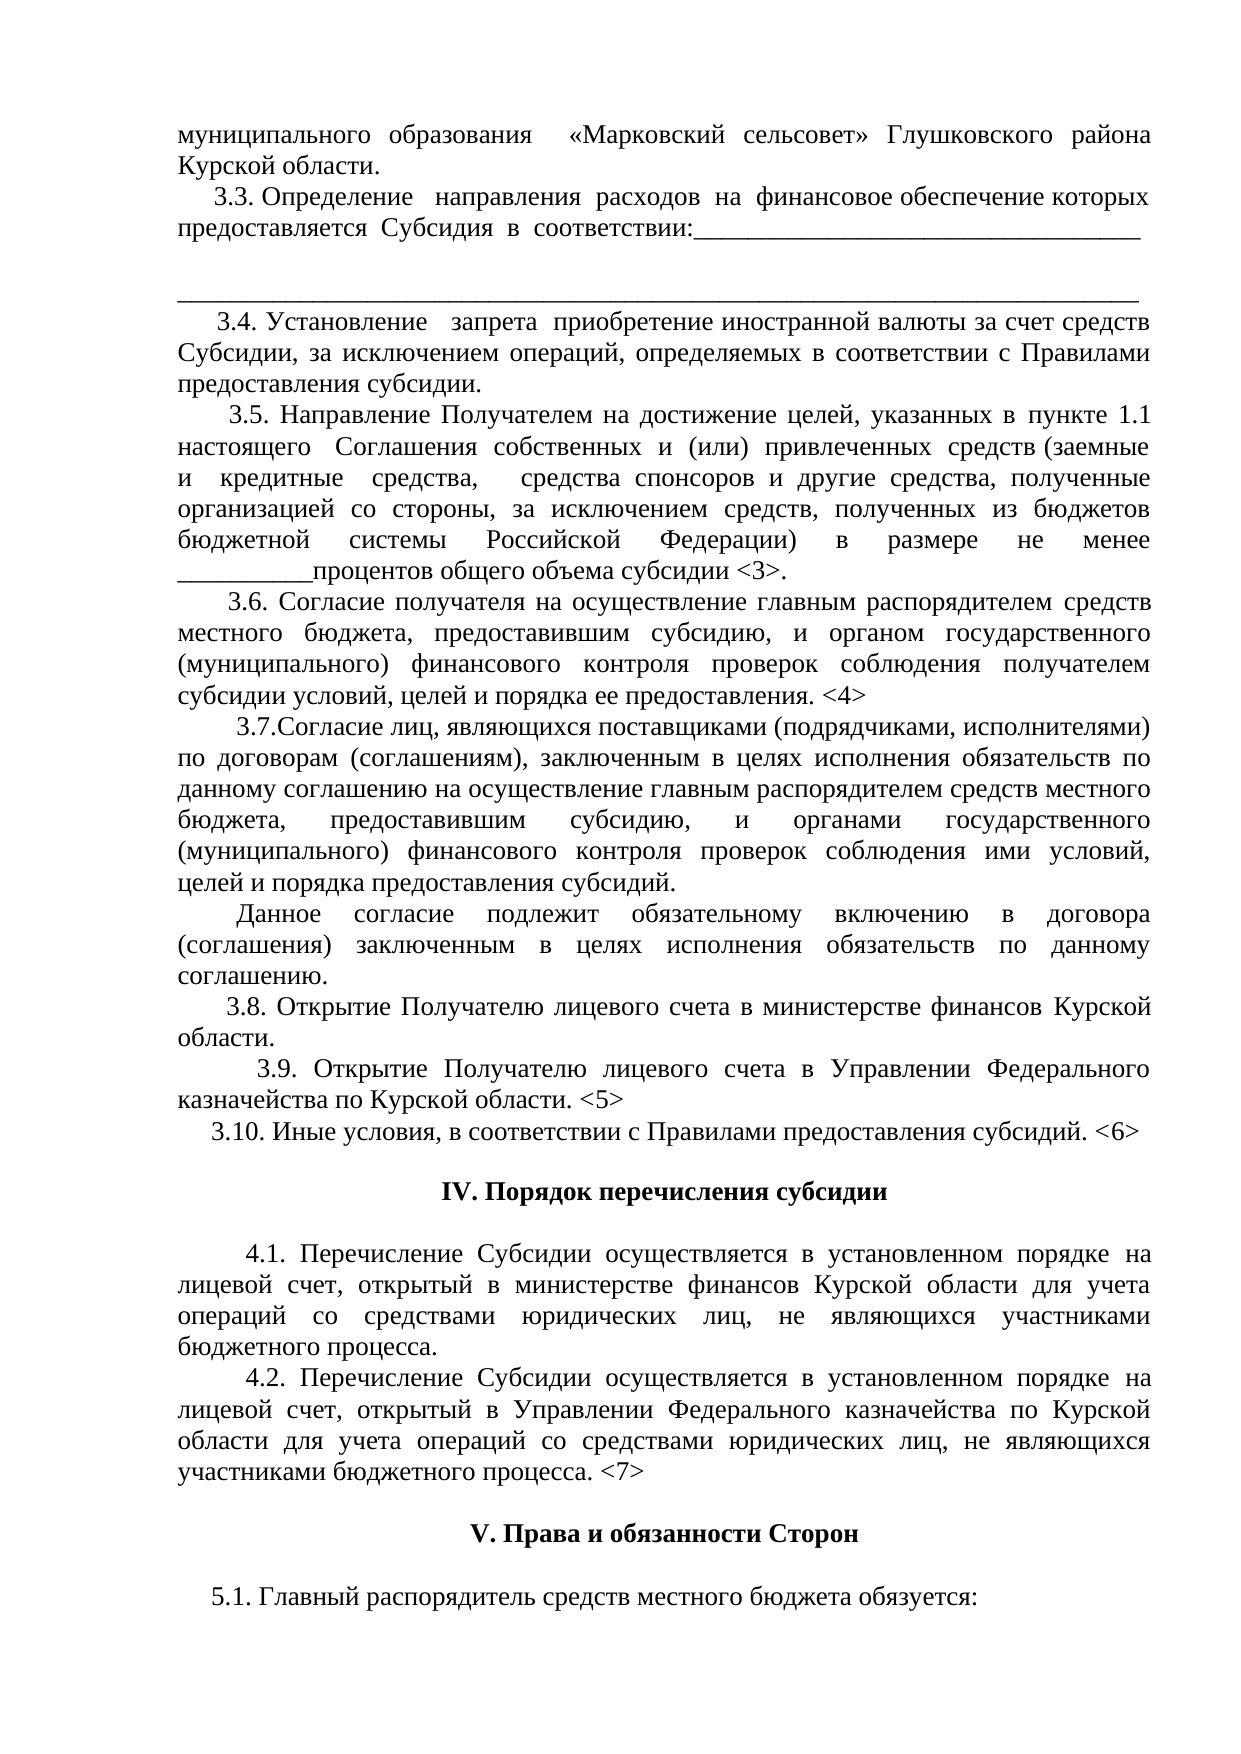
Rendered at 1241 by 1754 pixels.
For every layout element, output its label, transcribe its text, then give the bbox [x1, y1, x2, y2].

text 3.4. Установление запрета приобретение иностранной валюты за счет средств Субсидии, за исключением операций, определяемых в соответствии с Правилами предоставления субсидии. [177, 305, 1152, 398]
text 3.3. Определение направления расходов на финансовое обеспечение которых предоставляется Субсидия в соответствии:_________________________________ [177, 180, 1152, 243]
text 3.7.Согласие лиц, являющихся поставщиками (подрядчиками, исполнителями) по договорам (соглашениям), заключенным в целях исполнения обязательств по данному соглашению на осуществление главным распорядителем средств местного бюджета, предоставившим субсидию, и органами государственного (муниципального) финансового контроля проверок соблюдения ими условий, целей и порядка предоставления субсидий. [177, 710, 1152, 897]
text Данное согласие подлежит обязательному включению в договора (соглашения) заключенным в целях исполнения обязательств по данному соглашению. [177, 897, 1152, 990]
text _______________________________________________________________________ [177, 274, 1152, 305]
text 4.2. Перечисление Субсидии осуществляется в установленном порядке на лицевой счет, открытый в Управлении Федерального казначейства по Курской области для учета операций со средствами юридических лиц, не являющихся участниками бюджетного процесса. <7> [177, 1362, 1152, 1486]
text 3.10. Иные условия, в соответствии с Правилами предоставления субсидий. <6> [177, 1115, 1152, 1146]
text 3.8. Открытие Получателю лицевого счета в министерстве финансов Курской области. [177, 990, 1152, 1052]
text V. Права и обязанности Сторон [177, 1517, 1152, 1548]
text 3.6. Согласие получателя на осуществление главным распорядителем средств местного бюджета, предоставившим субсидию, и органом государственного (муниципального) финансового контроля проверок соблюдения получателем субсидии условий, целей и порядка ее предоставления. <4> [177, 585, 1152, 710]
text 3.5. Направление Получателем на достижение целей, указанных в пункте 1.1 настоящего Соглашения собственных и (или) привлеченных средств (заемные и кредитные средства, средства спонсоров и другие средства, полученные организацией со стороны, за исключением средств, полученных из бюджетов бюджетной системы Российской Федерации) в размере не менее __________процентов общего объема субсидии <3>. [177, 398, 1152, 585]
text IV. Порядок перечисления субсидии [177, 1175, 1152, 1206]
text 3.9. Открытие Получателю лицевого счета в Управлении Федерального казначейства по Курской области. <5> [177, 1052, 1152, 1115]
text 5.1. Главный распорядитель средств местного бюджета обязуется: [177, 1579, 1152, 1611]
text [177, 118, 1152, 180]
text 4.1. Перечисление Субсидии осуществляется в установленном порядке на лицевой счет, открытый в министерстве финансов Курской области для учета операций со средствами юридических лиц, не являющихся участниками бюджетного процесса. [177, 1237, 1152, 1362]
